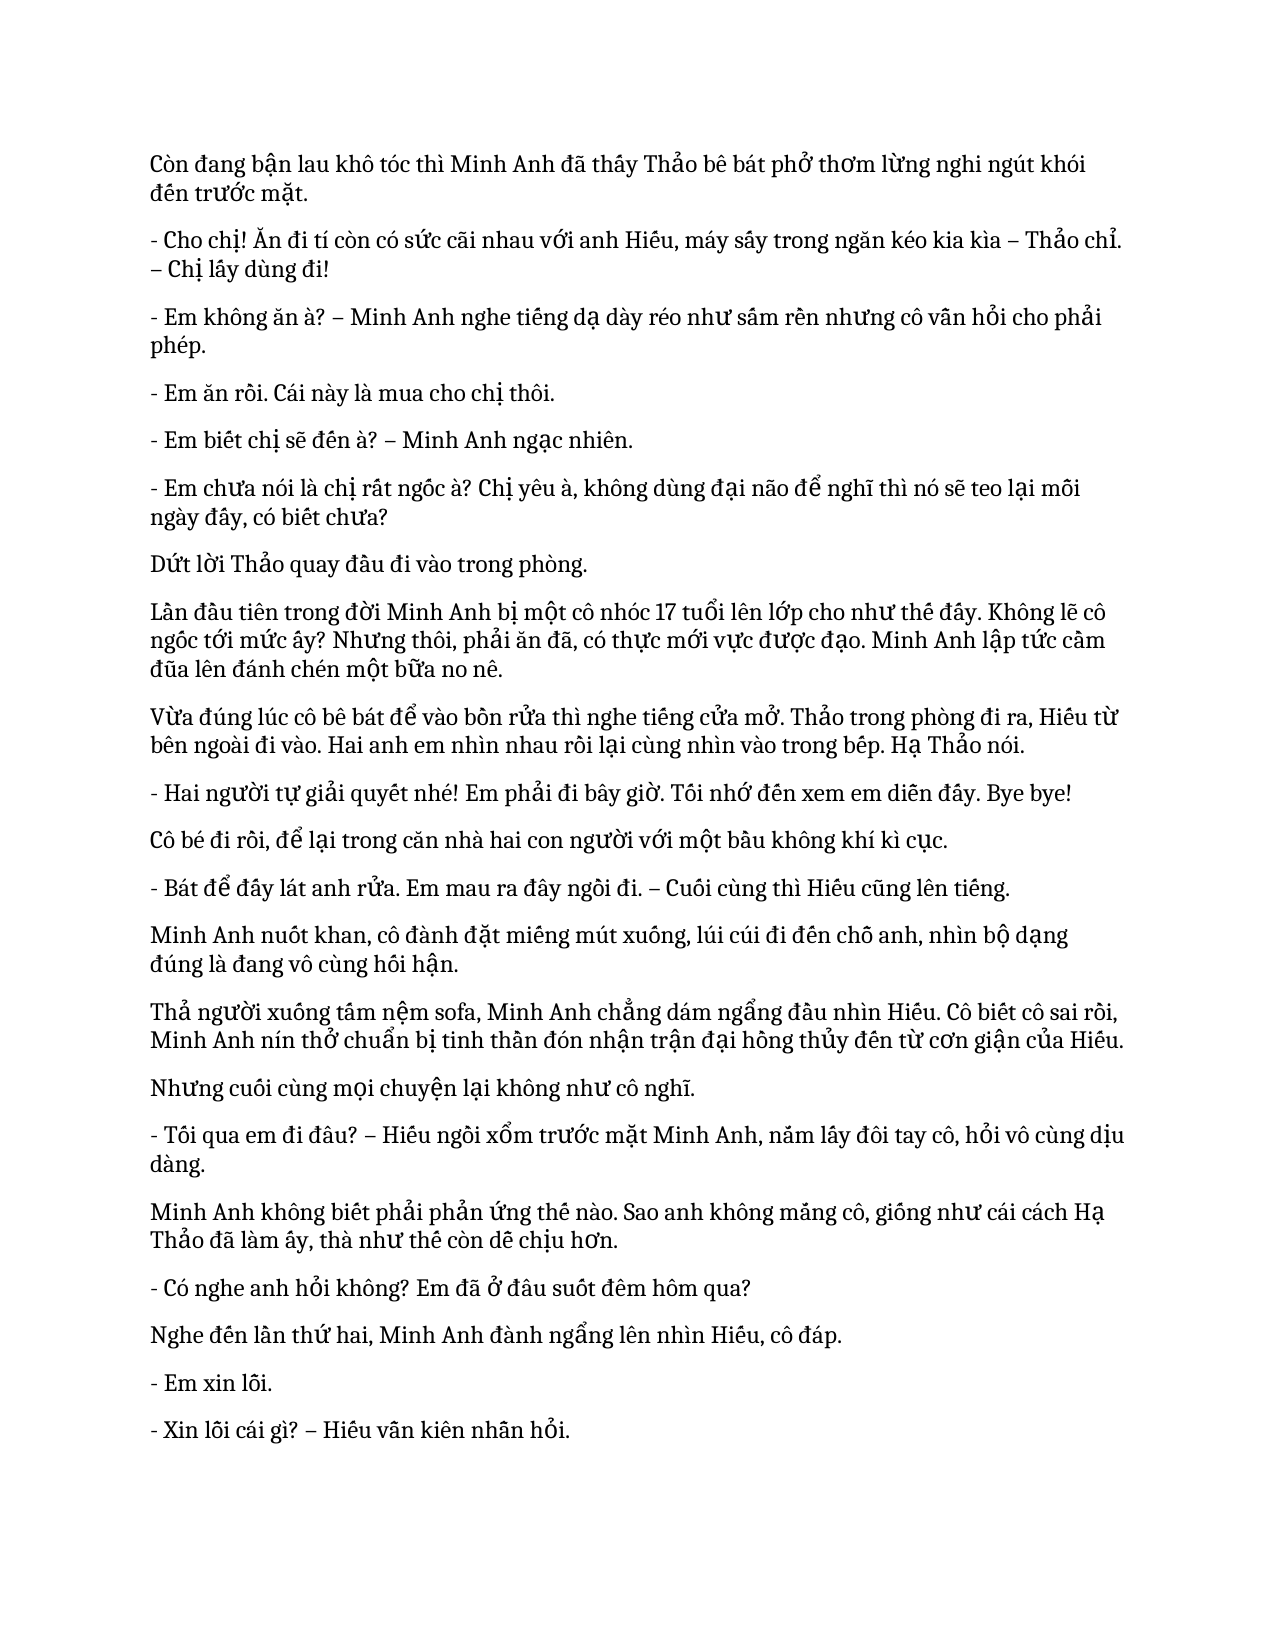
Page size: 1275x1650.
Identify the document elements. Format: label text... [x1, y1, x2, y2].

text - Xin lỗi cái gì? – Hiếu vẫn kiên nhẫn hỏi. [150, 1416, 1125, 1445]
text Minh Anh không biết phải phản ứng thế nào. Sao anh không mắng cô, giống như cái cách Hạ Thảo đã làm ấy, thà như thế còn dễ chịu hơn. [150, 1197, 1125, 1255]
text Nghe đến lần thứ hai, Minh Anh đành ngẩng lên nhìn Hiếu, cô đáp. [150, 1321, 1125, 1350]
text - Em xin lỗi. [150, 1369, 1125, 1397]
text - Em biết chị sẽ đến à? – Minh Anh ngạc nhiên. [150, 426, 1125, 455]
text Còn đang bận lau khô tóc thì Minh Anh đã thấy Thảo bê bát phở thơm lừng nghi ngút khói đến trước mặt. [150, 150, 1125, 207]
text - Hai người tự giải quyết nhé! Em phải đi bây giờ. Tối nhớ đến xem em diễn đấy. Bye bye! [150, 779, 1125, 807]
text - Em ăn rồi. Cái này là mua cho chị thôi. [150, 379, 1125, 407]
text - Cho chị! Ăn đi tí còn có sức cãi nhau với anh Hiếu, máy sấy trong ngăn kéo kia kìa – Thảo chỉ. – Chị lấy dùng đi! [150, 226, 1125, 284]
text Vừa đúng lúc cô bê bát để vào bồn rửa thì nghe tiếng cửa mở. Thảo trong phòng đi ra, Hiếu từ bên ngoài đi vào. Hai anh em nhìn nhau rồi lại cùng nhìn vào trong bếp. Hạ Thảo nói. [150, 702, 1125, 760]
text Nhưng cuối cùng mọi chuyện lại không như cô nghĩ. [150, 1074, 1125, 1102]
text Lần đầu tiên trong đời Minh Anh bị một cô nhóc 17 tuổi lên lớp cho như thế đấy. Không lẽ cô ngốc tới mức ấy? Nhưng thôi, phải ăn đã, có thực mới vực được đạo. Minh Anh lập tức cầm đũa lên đánh chén một bữa no nê. [150, 597, 1125, 684]
text - Bát để đấy lát anh rửa. Em mau ra đây ngồi đi. – Cuối cùng thì Hiếu cũng lên tiếng. [150, 874, 1125, 902]
text - Em không ăn à? – Minh Anh nghe tiếng dạ dày réo như sấm rền nhưng cô vẫn hỏi cho phải phép. [150, 302, 1125, 360]
text - Em chưa nói là chị rất ngốc à? Chị yêu à, không dùng đại não để nghĩ thì nó sẽ teo lại mỗi ngày đấy, có biết chưa? [150, 474, 1125, 531]
text - Tối qua em đi đâu? – Hiếu ngồi xổm trước mặt Minh Anh, nắm lấy đôi tay cô, hỏi vô cùng dịu dàng. [150, 1121, 1125, 1179]
text Cô bé đi rồi, để lại trong căn nhà hai con người với một bầu không khí kì cục. [150, 826, 1125, 855]
text Dứt lời Thảo quay đầu đi vào trong phòng. [150, 550, 1125, 579]
text Thả người xuống tấm nệm sofa, Minh Anh chẳng dám ngẩng đầu nhìn Hiếu. Cô biết cô sai rồi, Minh Anh nín thở chuẩn bị tinh thần đón nhận trận đại hồng thủy đến từ cơn giận của Hiếu. [150, 997, 1125, 1055]
text Minh Anh nuốt khan, cô đành đặt miếng mút xuống, lúi cúi đi đến chỗ anh, nhìn bộ dạng đúng là đang vô cùng hối hận. [150, 921, 1125, 979]
text - Có nghe anh hỏi không? Em đã ở đâu suốt đêm hôm qua? [150, 1274, 1125, 1302]
